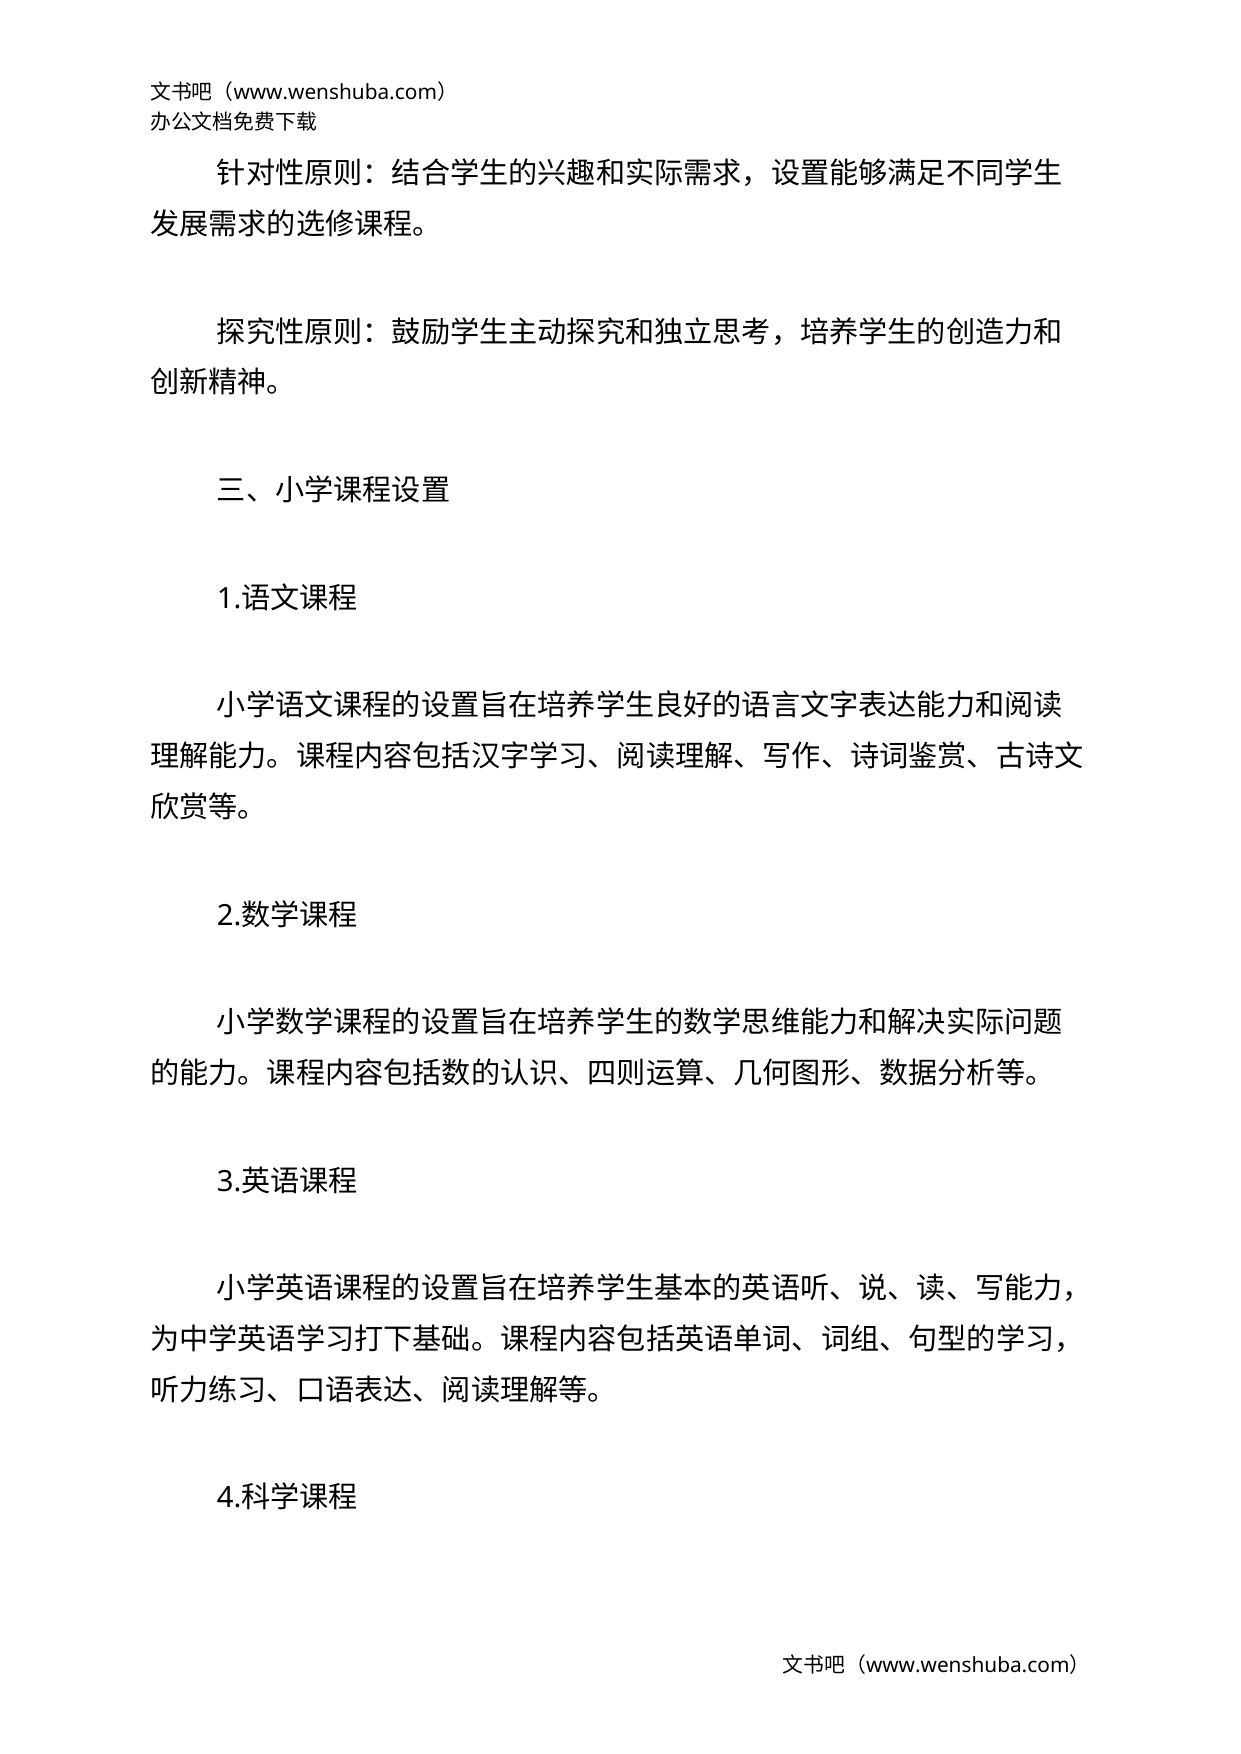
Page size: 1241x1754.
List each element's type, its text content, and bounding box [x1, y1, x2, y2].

text 3.英语课程 [150, 1157, 1090, 1199]
text 4.科学课程 [150, 1474, 1090, 1516]
text 2.数学课程 [150, 891, 1090, 933]
text 探究性原则：鼓励学生主动探究和独立思考，培养学生的创造力和创新精神。 [150, 308, 1090, 401]
text 1.语文课程 [150, 574, 1090, 617]
text 小学数学课程的设置旨在培养学生的数学思维能力和解决实际问题的能力。课程内容包括数的认识、四则运算、几何图形、数据分析等。 [150, 999, 1090, 1092]
text 小学语文课程的设置旨在培养学生良好的语言文字表达能力和阅读理解能力。课程内容包括汉字学习、阅读理解、写作、诗词鉴赏、古诗文欣赏等。 [150, 682, 1090, 826]
text 小学英语课程的设置旨在培养学生基本的英语听、说、读、写能力，为中学英语学习打下基础。课程内容包括英语单词、词组、句型的学习，听力练习、口语表达、阅读理解等。 [150, 1265, 1090, 1408]
text 三、小学课程设置 [150, 467, 1090, 509]
text 针对性原则：结合学生的兴趣和实际需求，设置能够满足不同学生发展需求的选修课程。 [150, 150, 1090, 243]
